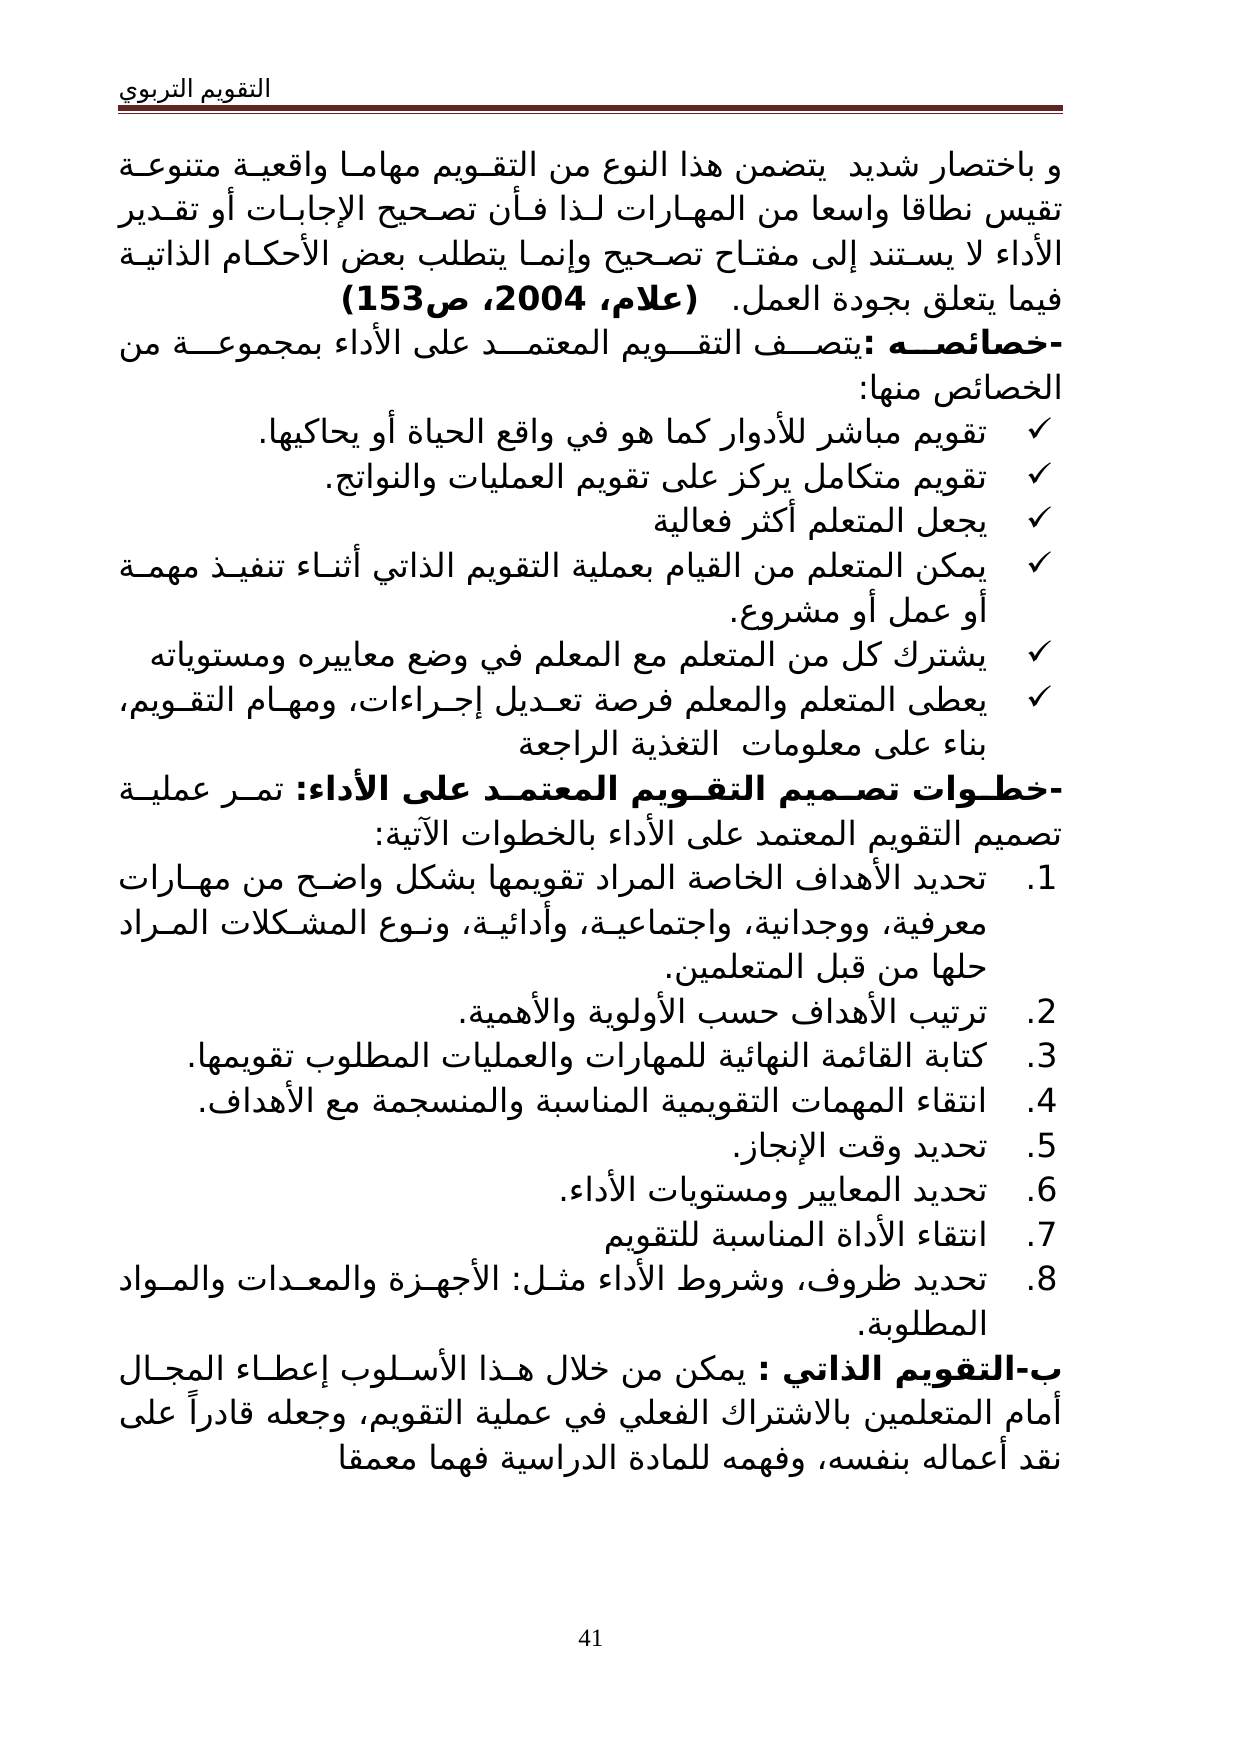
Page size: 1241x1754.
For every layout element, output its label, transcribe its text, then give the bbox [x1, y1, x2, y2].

list تقويم مباشر للأدوار كما هو في واقع الحياة أو يحاكيها. [118, 413, 1026, 452]
list تحديد المعايير ومستويات الأداء. [118, 1171, 1026, 1209]
list تحديد الأهداف الخاصة المراد تقويمها بشكل واضح من مهارات معرفية، ووجدانية، واجتماعية، وأدائية، ونوع المشكلات المراد حلها من قبل المتعلمين. [118, 858, 1026, 987]
list ترتيب الأهداف حسب الأولوية والأهمية. [118, 992, 1026, 1031]
text -خطوات تصميم التقويم المعتمد على الأداء: تمر عملية تصميم التقويم المعتمد على الأداء بالخطوات الآتية: [118, 769, 1063, 853]
list يمكن المتعلم من القيام بعملية التقويم الذاتي أثناء تنفيذ مهمة أو عمل أو مشروع. [118, 546, 1026, 630]
list يشترك كل من المتعلم مع المعلم في وضع معاييره ومستوياته [118, 636, 1026, 674]
list انتقاء الأداة المناسبة للتقويم [118, 1215, 1026, 1254]
list تقويم متكامل يركز على تقويم العمليات والنواتج. [118, 457, 1026, 496]
list تحديد وقت الإنجاز. [118, 1126, 1026, 1165]
list يجعل المتعلم أكثر فعالية [118, 502, 1026, 541]
list كتابة القائمة النهائية للمهارات والعمليات المطلوب تقويمها. [118, 1037, 1026, 1076]
list انتقاء المهمات التقويمية المناسبة والمنسجمة مع الأهداف. [118, 1081, 1026, 1120]
list تحديد ظروف، وشروط الأداء مثل: الأجهزة والمعدات والمواد المطلوبة. [118, 1260, 1026, 1343]
list و باختصار شديد يتضمن هذا النوع من التقويم مهاما واقعية متنوعة تقيس نطاقا واسعا من المهارات لذا فأن تصحيح الإجابات أو تقدير الأداء لا يستند إلى مفتاح تصحيح وإنما يتطلب بعض الأحكام الذاتية فيما يتعلق بجودة العمل. (علام، 2004، ص153) [118, 145, 1063, 318]
list يعطى المتعلم والمعلم فرصة تعديل إجراءات، ومهام التقويم، بناء على معلومات التغذية الراجعة [118, 680, 1026, 764]
text ب-التقويم الذاتي : يمكن من خلال هذا الأسلوب إعطاء المجال أمام المتعلمين بالاشتراك الفعلي في عملية التقويم، وجعله قادراً على نقد أعماله بنفسه، وفهمه للمادة الدراسية فهما معمقا [118, 1349, 1063, 1477]
list -خصائصه :يتصف التقويم المعتمد على الأداء بمجموعة من الخصائص منها: [118, 323, 1063, 407]
